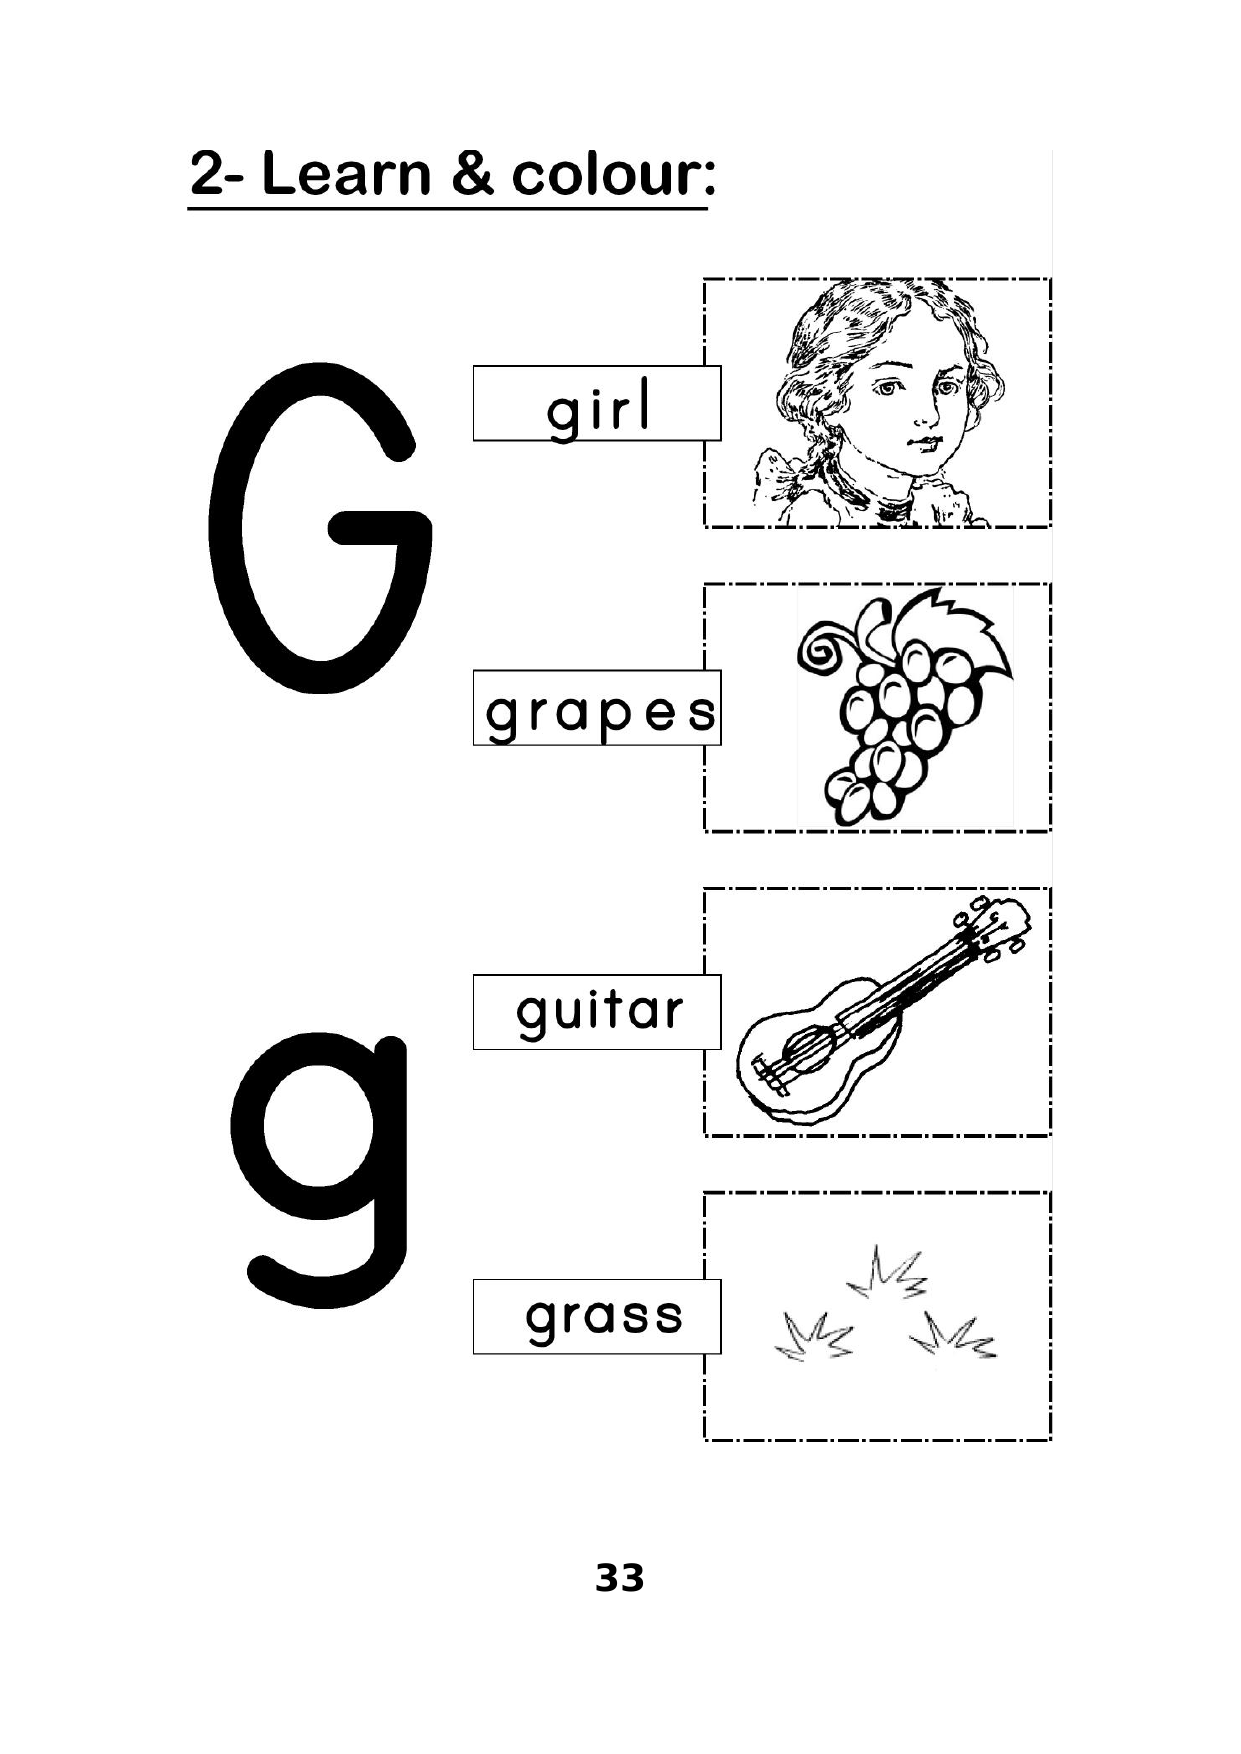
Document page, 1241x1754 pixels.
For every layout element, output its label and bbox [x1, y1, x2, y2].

picture [187, 150, 1053, 1442]
